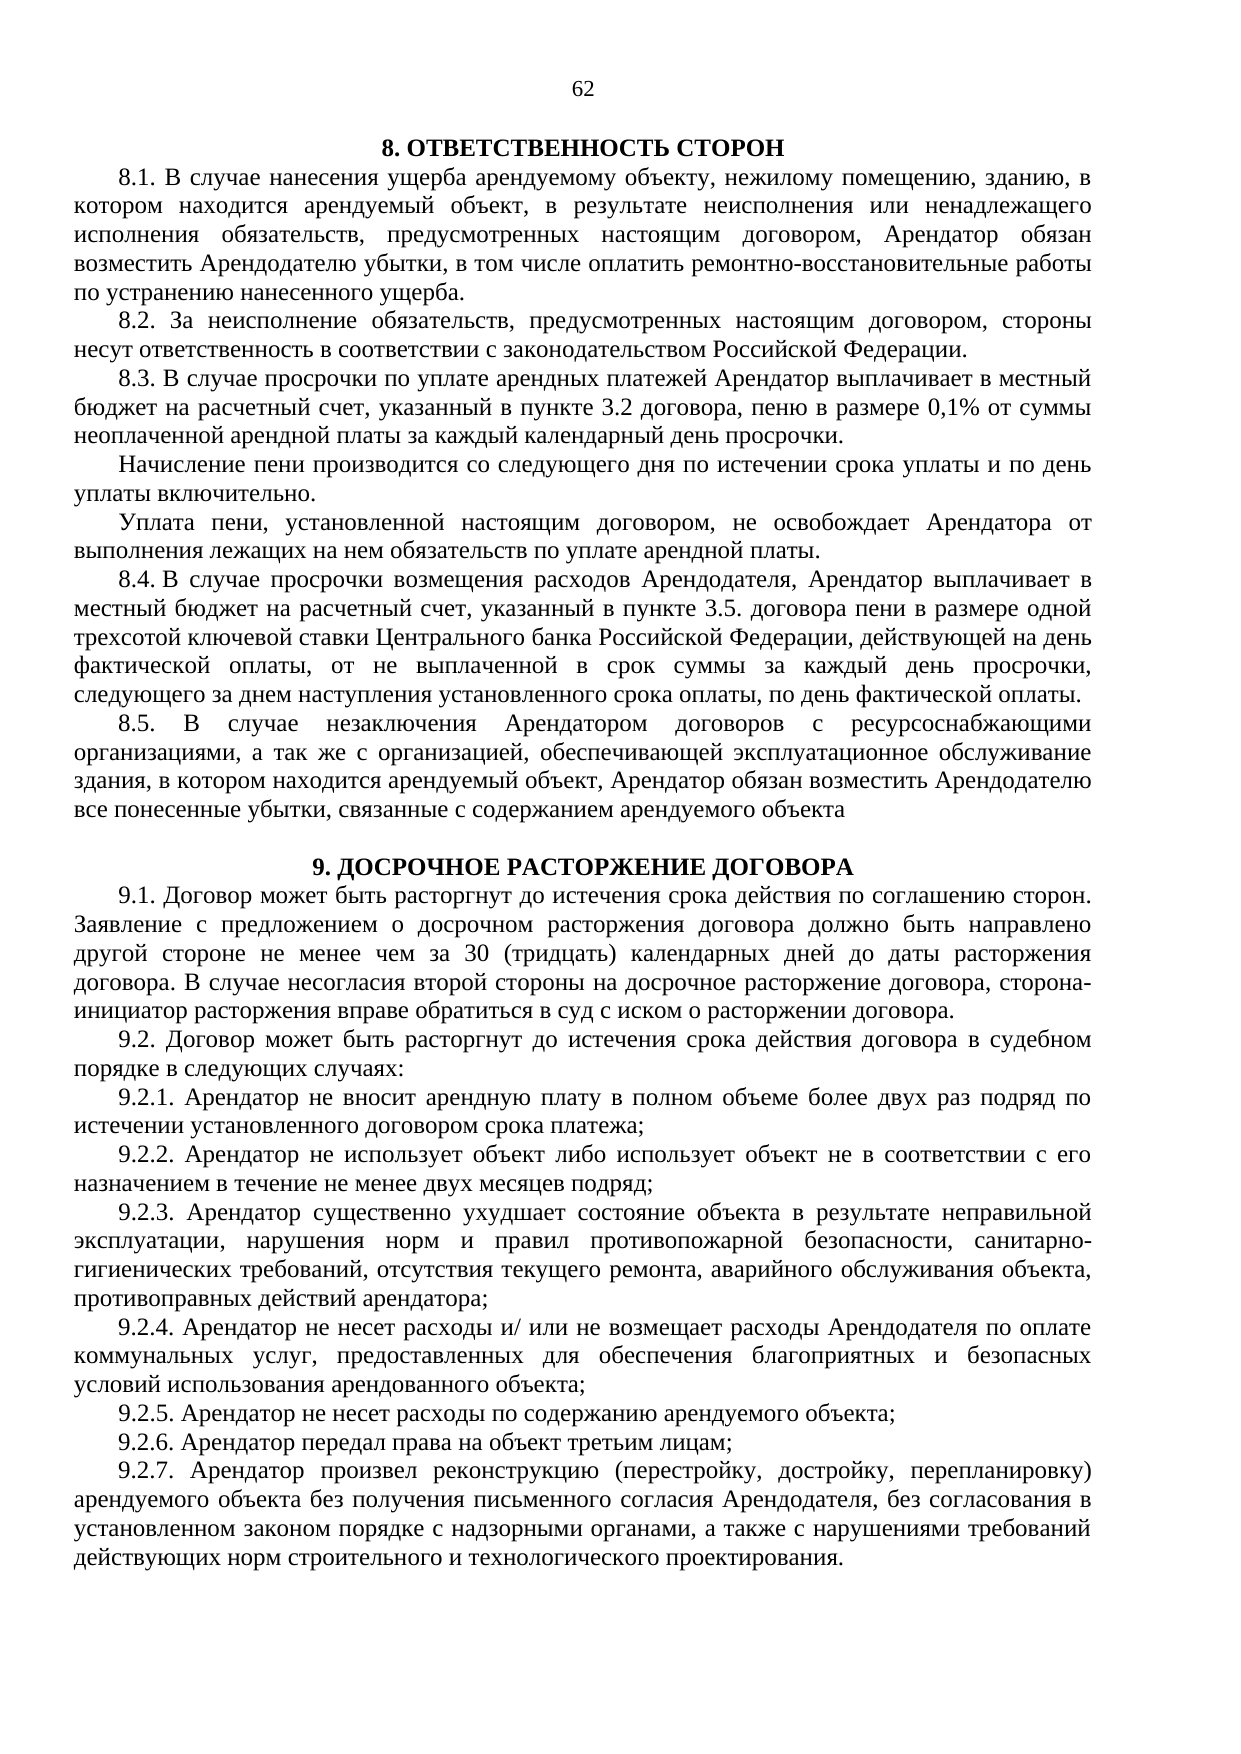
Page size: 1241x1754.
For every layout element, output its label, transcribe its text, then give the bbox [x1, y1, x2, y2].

text 9.2.2. Арендатор не использует объект либо использует объект не в соответствии с его назначением в течение не менее двух месяцев подряд; [74, 1139, 1092, 1197]
text 9.2.3. Арендатор существенно ухудшает состояние объекта в результате неправильной эксплуатации, нарушения норм и правил противопожарной безопасности, санитарно-гигиенических требований, отсутствия текущего ремонта, аварийного обслуживания объекта, противоправных действий арендатора; [74, 1197, 1092, 1312]
text 9.2.4. Арендатор не несет расходы и/ или не возмещает расходы Арендодателя по оплате коммунальных услуг, предоставленных для обеспечения благоприятных и безопасных условий использования арендованного объекта; [74, 1312, 1092, 1398]
text Начисление пени производится со следующего дня по истечении срока уплаты и по день уплаты включительно. [74, 449, 1092, 507]
text 9. ДОСРОЧНОЕ РАСТОРЖЕНИЕ ДОГОВОРА [74, 852, 1092, 880]
text 8.4. В случае просрочки возмещения расходов Арендодателя, Арендатор выплачивает в местный бюджет на расчетный счет, указанный в пункте 3.5. договора пени в размере одной трехсотой ключевой ставки Центрального банка Российской Федерации, действующей на день фактической оплаты, от не выплаченной в срок суммы за каждый день просрочки, следующего за днем наступления установленного срока оплаты, по день фактической оплаты. [74, 564, 1092, 708]
text 8.3. В случае просрочки по уплате арендных платежей Арендатор выплачивает в местный бюджет на расчетный счет, указанный в пункте 3.2 договора, пеню в размере 0,1% от суммы неоплаченной арендной платы за каждый календарный день просрочки. [74, 363, 1092, 449]
text 8.5. В случае незаключения Арендатором договоров с ресурсоснабжающими организациями, а так же с организацией, обеспечивающей эксплуатационное обслуживание здания, в котором находится арендуемый объект, Арендатор обязан возместить Арендодателю все понесенные убытки, связанные с содержанием арендуемого объекта [74, 708, 1092, 823]
text 9.2.7. Арендатор произвел реконструкцию (перестройку, достройку, перепланировку) арендуемого объекта без получения письменного согласия Арендодателя, без согласования в установленном законом порядке с надзорными органами, а также с нарушениями требований действующих норм строительного и технологического проектирования. [74, 1455, 1092, 1570]
text 9.1. Договор может быть расторгнут до истечения срока действия по соглашению сторон. Заявление с предложением о досрочном расторжения договора должно быть направлено другой стороне не менее чем за 30 (тридцать) календарных дней до даты расторжения договора. В случае несогласия второй стороны на досрочное расторжение договора, сторона-инициатор расторжения вправе обратиться в суд с иском о расторжении договора. [74, 880, 1092, 1024]
text 9.2.1. Арендатор не вносит арендную плату в полном объеме более двух раз подряд по истечении установленного договором срока платежа; [74, 1082, 1092, 1139]
text 9.2. Договор может быть расторгнут до истечения срока действия договора в судебном порядке в следующих случаях: [74, 1024, 1092, 1082]
text 8.1. В случае нанесения ущерба арендуемому объекту, нежилому помещению, зданию, в котором находится арендуемый объект, в результате неисполнения или ненадлежащего исполнения обязательств, предусмотренных настоящим договором, Арендатор обязан возместить Арендодателю убытки, в том числе оплатить ремонтно-восстановительные работы по устранению нанесенного ущерба. [74, 162, 1092, 305]
text 9.2.6. Арендатор передал права на объект третьим лицам; [74, 1427, 1092, 1455]
text 9.2.5. Арендатор не несет расходы по содержанию арендуемого объекта; [74, 1398, 1092, 1427]
text 8. ОТВЕТСТВЕННОСТЬ СТОРОН [74, 133, 1092, 162]
text Уплата пени, установленной настоящим договором, не освобождает Арендатора от выполнения лежащих на нем обязательств по уплате арендной платы. [74, 507, 1092, 564]
text 8.2. За неисполнение обязательств, предусмотренных настоящим договором, стороны несут ответственность в соответствии с законодательством Российской Федерации. [74, 305, 1092, 363]
